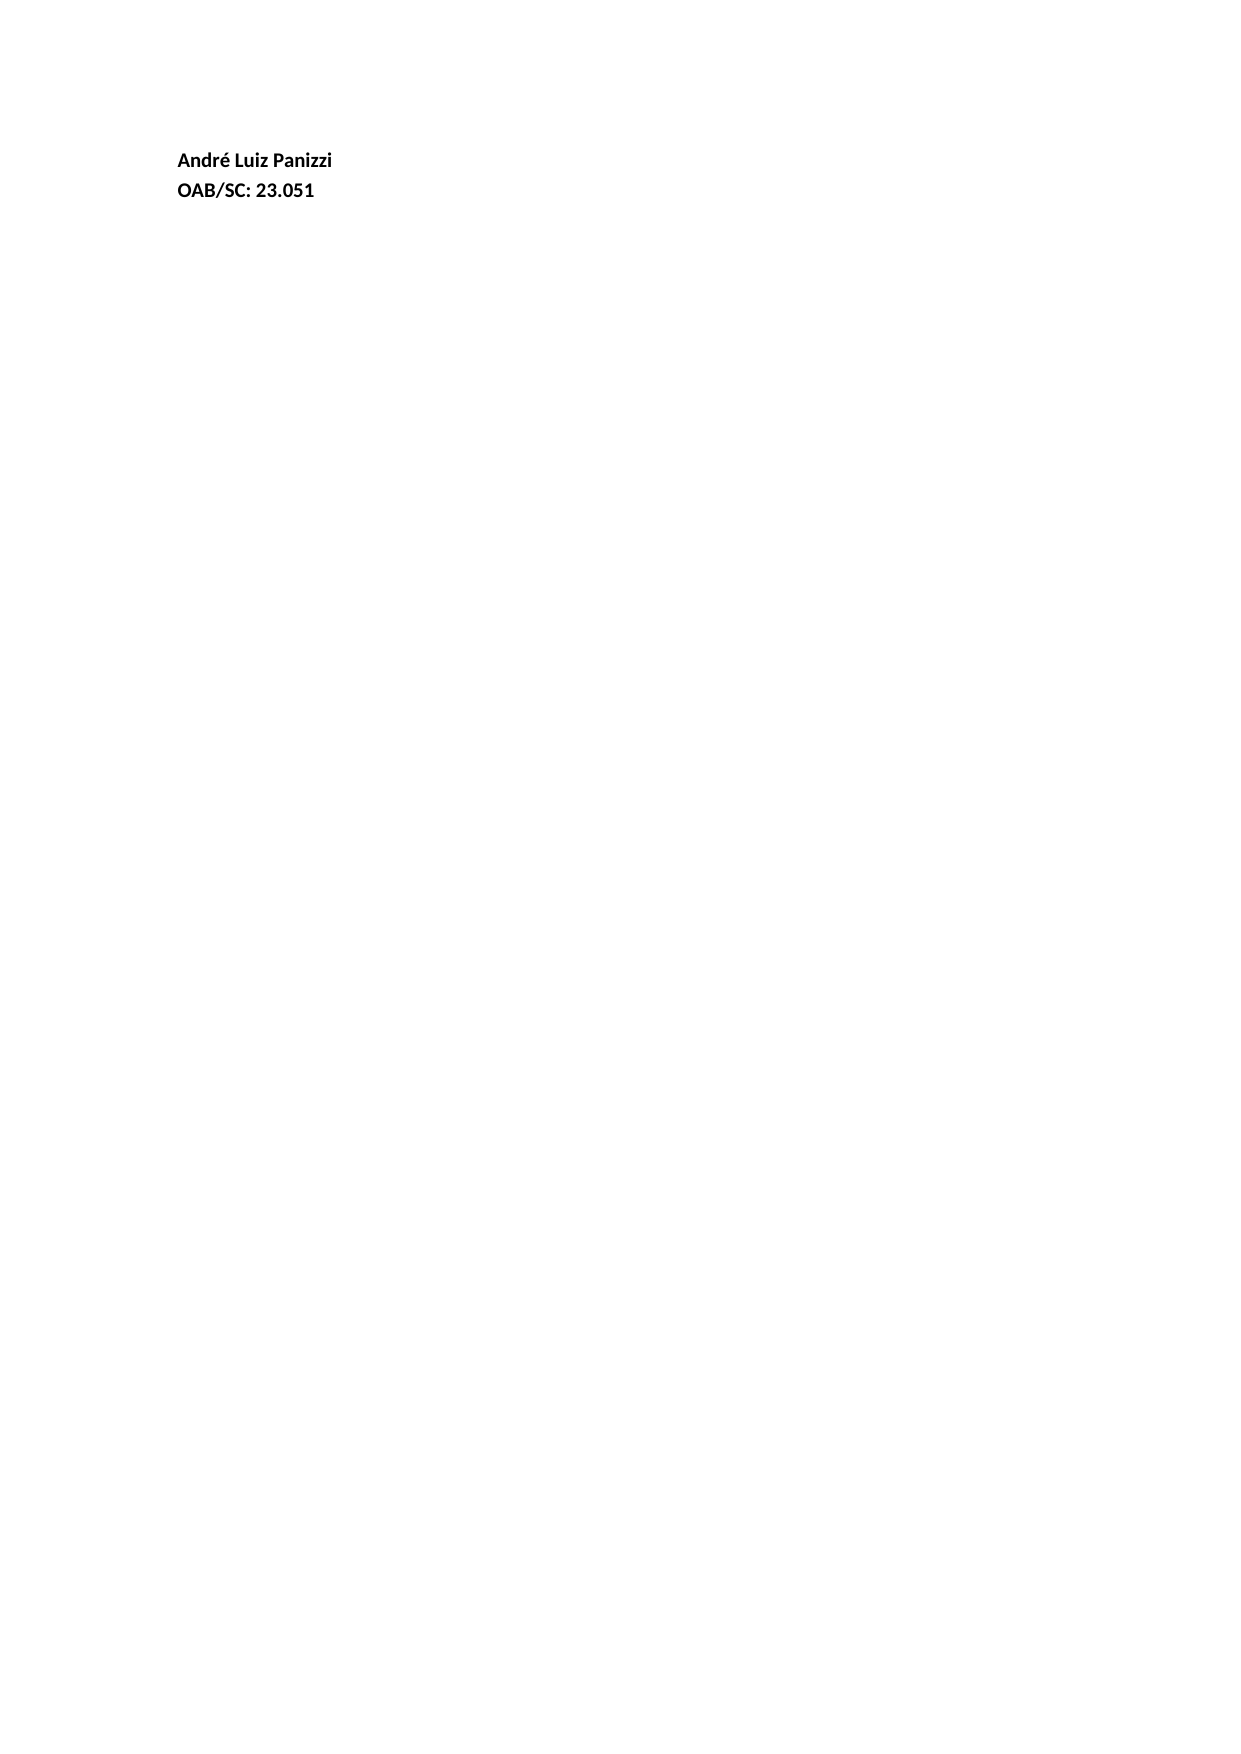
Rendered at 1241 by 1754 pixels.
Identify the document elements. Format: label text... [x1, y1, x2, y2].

text André Luiz Panizzi OAB/SC: 23.051 [177, 148, 1063, 202]
